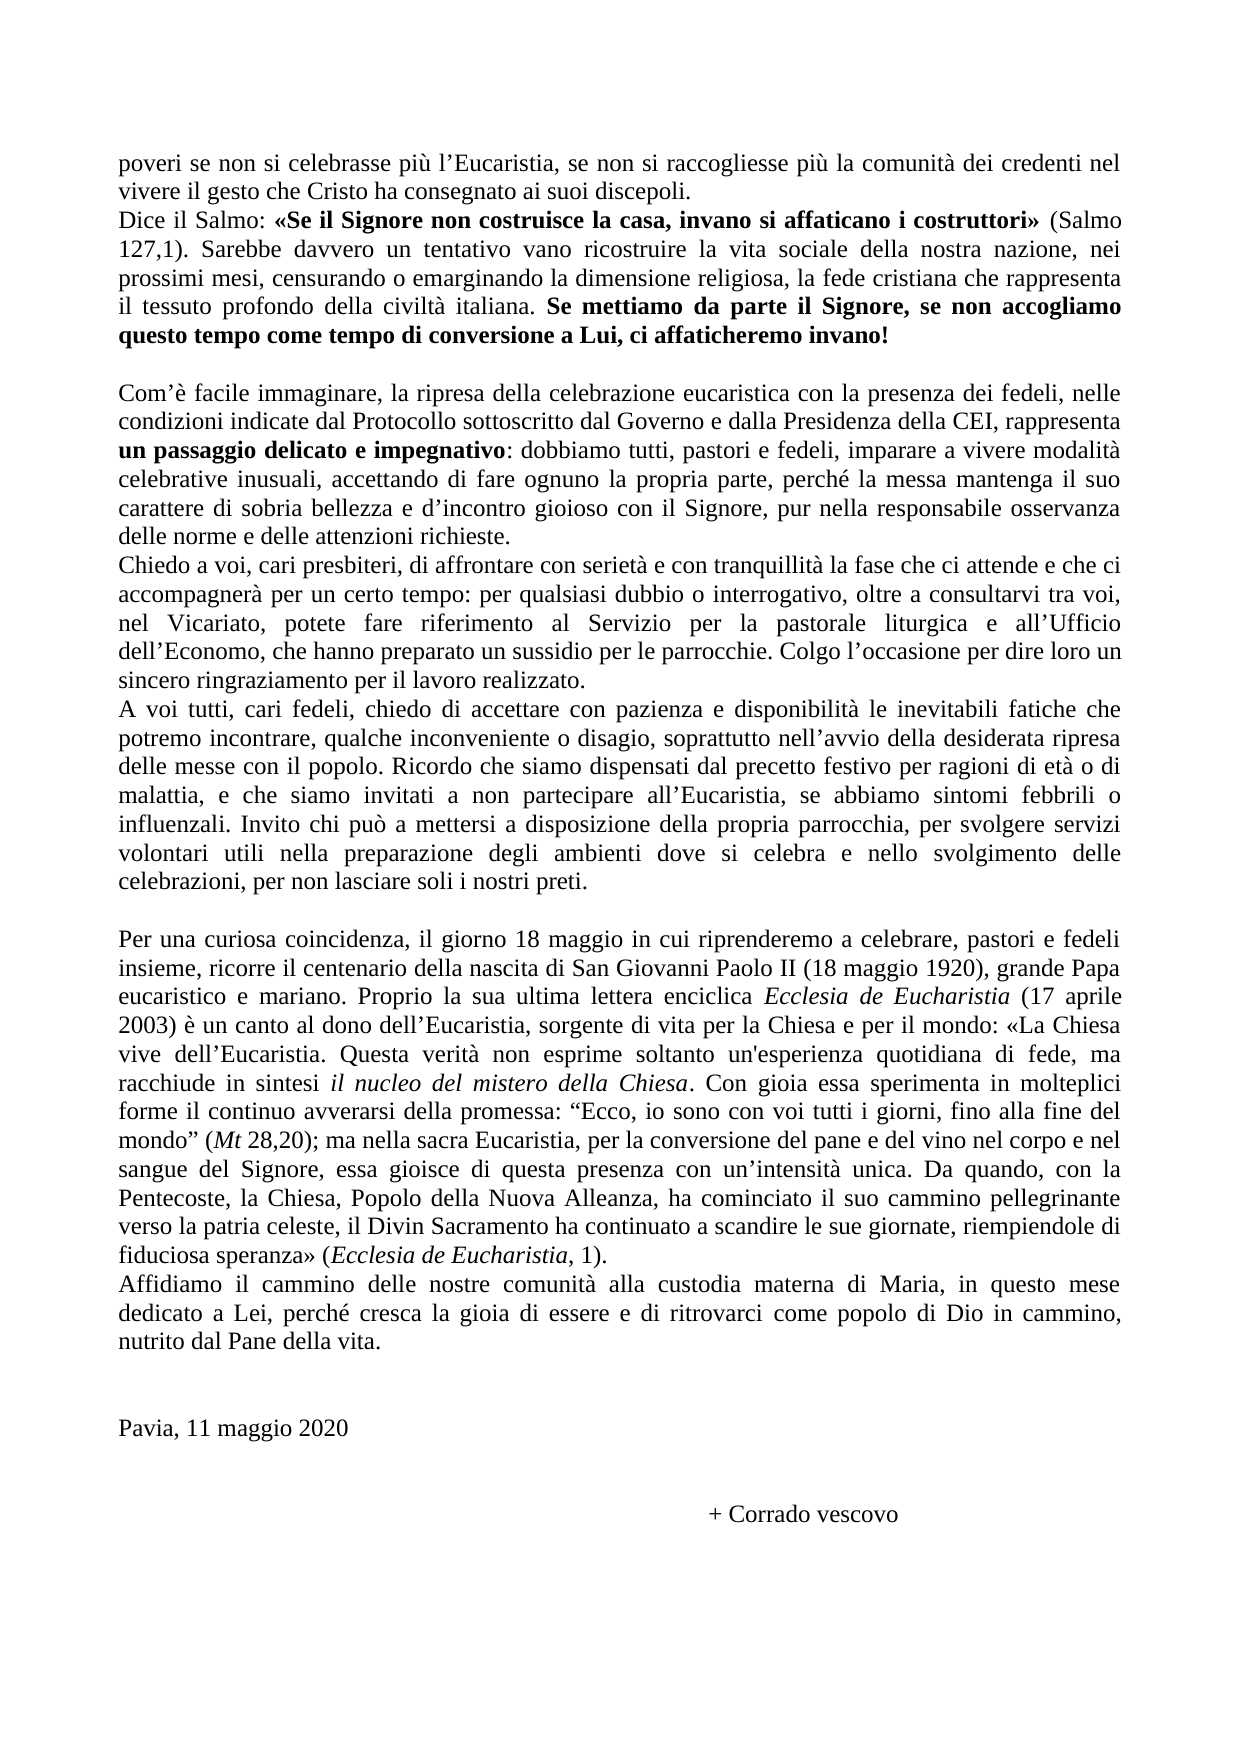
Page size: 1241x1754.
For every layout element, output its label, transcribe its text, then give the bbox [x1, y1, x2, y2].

text Com’è facile immaginare, la ripresa della celebrazione eucaristica con la presenza dei fedeli, nelle condizioni indicate dal Protocollo sottoscritto dal Governo e dalla Presidenza della CEI, rappresenta un passaggio delicato e impegnativo: dobbiamo tutti, pastori e fedeli, imparare a vivere modalità celebrative inusuali, accettando di fare ognuno la propria parte, perché la messa mantenga il suo carattere di sobria bellezza e d’incontro gioioso con il Signore, pur nella responsabile osservanza delle norme e delle attenzioni richieste. [118, 378, 1122, 550]
text Per una curiosa coincidenza, il giorno 18 maggio in cui riprenderemo a celebrare, pastori e fedeli insieme, ricorre il centenario della nascita di San Giovanni Paolo II (18 maggio 1920), grande Papa eucaristico e mariano. Proprio la sua ultima lettera enciclica Ecclesia de Eucharistia (17 aprile 2003) è un canto al dono dell’Eucaristia, sorgente di vita per la Chiesa e per il mondo: «La Chiesa vive dell’Eucaristia. Questa verità non esprime soltanto un'esperienza quotidiana di fede, ma racchiude in sintesi il nucleo del mistero della Chiesa. Con gioia essa sperimenta in molteplici forme il continuo avverarsi della promessa: “Ecco, io sono con voi tutti i giorni, fino alla fine del mondo” (Mt 28,20); ma nella sacra Eucaristia, per la conversione del pane e del vino nel corpo e nel sangue del Signore, essa gioisce di questa presenza con un’intensità unica. Da quando, con la Pentecoste, la Chiesa, Popolo della Nuova Alleanza, ha cominciato il suo cammino pellegrinante verso la patria celeste, il Divin Sacramento ha continuato a scandire le sue giornate, riempiendole di fiduciosa speranza» (Ecclesia de Eucharistia, 1). [118, 924, 1122, 1269]
text Pavia, 11 maggio 2020 [118, 1413, 1122, 1441]
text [118, 148, 1122, 205]
text Chiedo a voi, cari presbiteri, di affrontare con serietà e con tranquillità la fase che ci attende e che ci accompagnerà per un certo tempo: per qualsiasi dubbio o interrogativo, oltre a consultarvi tra voi, nel Vicariato, potete fare riferimento al Servizio per la pastorale liturgica e all’Ufficio dell’Economo, che hanno preparato un sussidio per le parrocchie. Colgo l’occasione per dire loro un sincero ringraziamento per il lavoro realizzato. [118, 550, 1122, 694]
text + Corrado vescovo [118, 1499, 1122, 1528]
text Affidiamo il cammino delle nostre comunità alla custodia materna di Maria, in questo mese dedicato a Lei, perché cresca la gioia di essere e di ritrovarci come popolo di Dio in cammino, nutrito dal Pane della vita. [118, 1269, 1122, 1355]
text Dice il Salmo: «Se il Signore non costruisce la casa, invano si affaticano i costruttori» (Salmo 127,1). Sarebbe davvero un tentativo vano ricostruire la vita sociale della nostra nazione, nei prossimi mesi, censurando o emarginando la dimensione religiosa, la fede cristiana che rappresenta il tessuto profondo della civiltà italiana. Se mettiamo da parte il Signore, se non accogliamo questo tempo come tempo di conversione a Lui, ci affaticheremo invano! [118, 205, 1122, 349]
text A voi tutti, cari fedeli, chiedo di accettare con pazienza e disponibilità le inevitabili fatiche che potremo incontrare, qualche inconveniente o disagio, soprattutto nell’avvio della desiderata ripresa delle messe con il popolo. Ricordo che siamo dispensati dal precetto festivo per ragioni di età o di malattia, e che siamo invitati a non partecipare all’Eucaristia, se abbiamo sintomi febbrili o influenzali. Invito chi può a mettersi a disposizione della propria parrocchia, per svolgere servizi volontari utili nella preparazione degli ambienti dove si celebra e nello svolgimento delle celebrazioni, per non lasciare soli i nostri preti. [118, 694, 1122, 895]
